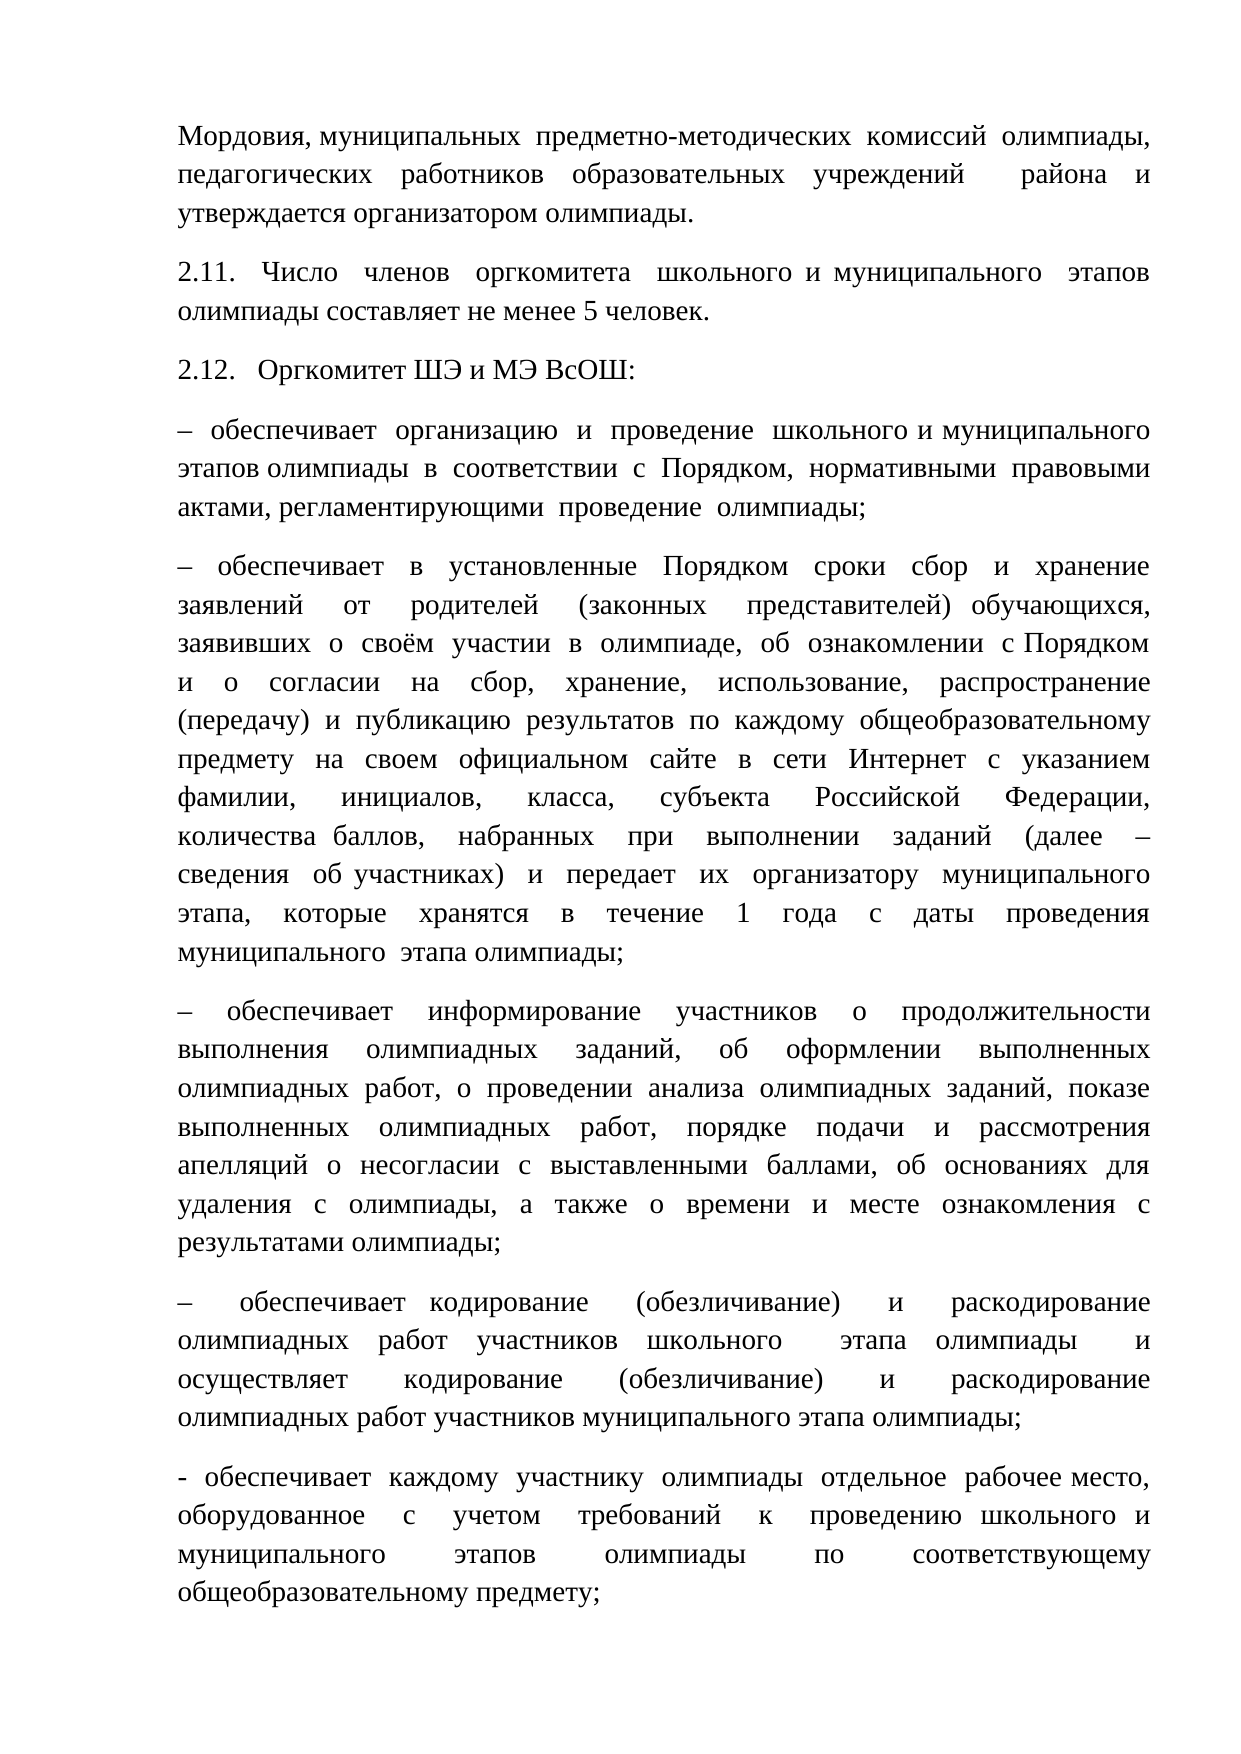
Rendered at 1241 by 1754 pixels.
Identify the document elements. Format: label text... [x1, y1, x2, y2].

text – обеспечивает информирование участников о продолжительности выполнения олимпиадных заданий, об оформлении выполненных олимпиадных работ, о проведении анализа олимпиадных заданий, показе выполненных олимпиадных работ, порядке подачи и рассмотрения апелляций о несогласии с выставленными баллами, об основаниях для удаления с олимпиады, а также о времени и месте ознакомления с результатами олимпиады; [177, 993, 1152, 1258]
text 2.12. Оргкомитет ШЭ и МЭ ВсОШ: [177, 352, 1152, 386]
text – обеспечивает в установленные Порядком сроки сбор и хранение заявлений от родителей (законных представителей) обучающихся, заявивших о своём участии в олимпиаде, об ознакомлении с Порядком и о согласии на сбор, хранение, использование, распространение (передачу) и публикацию результатов по каждому общеобразовательному предмету на своем официальном сайте в сети Интернет с указанием фамилии, инициалов, класса, субъекта Российской Федерации, количества баллов, набранных при выполнении заданий (далее – сведения об участниках) и передает их организатору муниципального этапа, которые хранятся в течение 1 года с даты проведения муниципального этапа олимпиады; [177, 548, 1152, 967]
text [177, 118, 1152, 229]
text - обеспечивает каждому участнику олимпиады отдельное рабочее место, оборудованное с учетом требований к проведению школьного и муниципального этапов олимпиады по соответствующему общеобразовательному предмету; [177, 1459, 1152, 1608]
text 2.11. Число членов оргкомитета школьного и муниципального этапов олимпиады составляет не менее 5 человек. [177, 254, 1152, 327]
text – обеспечивает кодирование (обезличивание) и раскодирование олимпиадных работ участников школьного этапа олимпиады и осуществляет кодирование (обезличивание) и раскодирование олимпиадных работ участников муниципального этапа олимпиады; [177, 1284, 1152, 1433]
text – обеспечивает организацию и проведение школьного и муниципального этапов олимпиады в соответствии с Порядком, нормативными правовыми актами, регламентирующими проведение олимпиады; [177, 412, 1152, 522]
